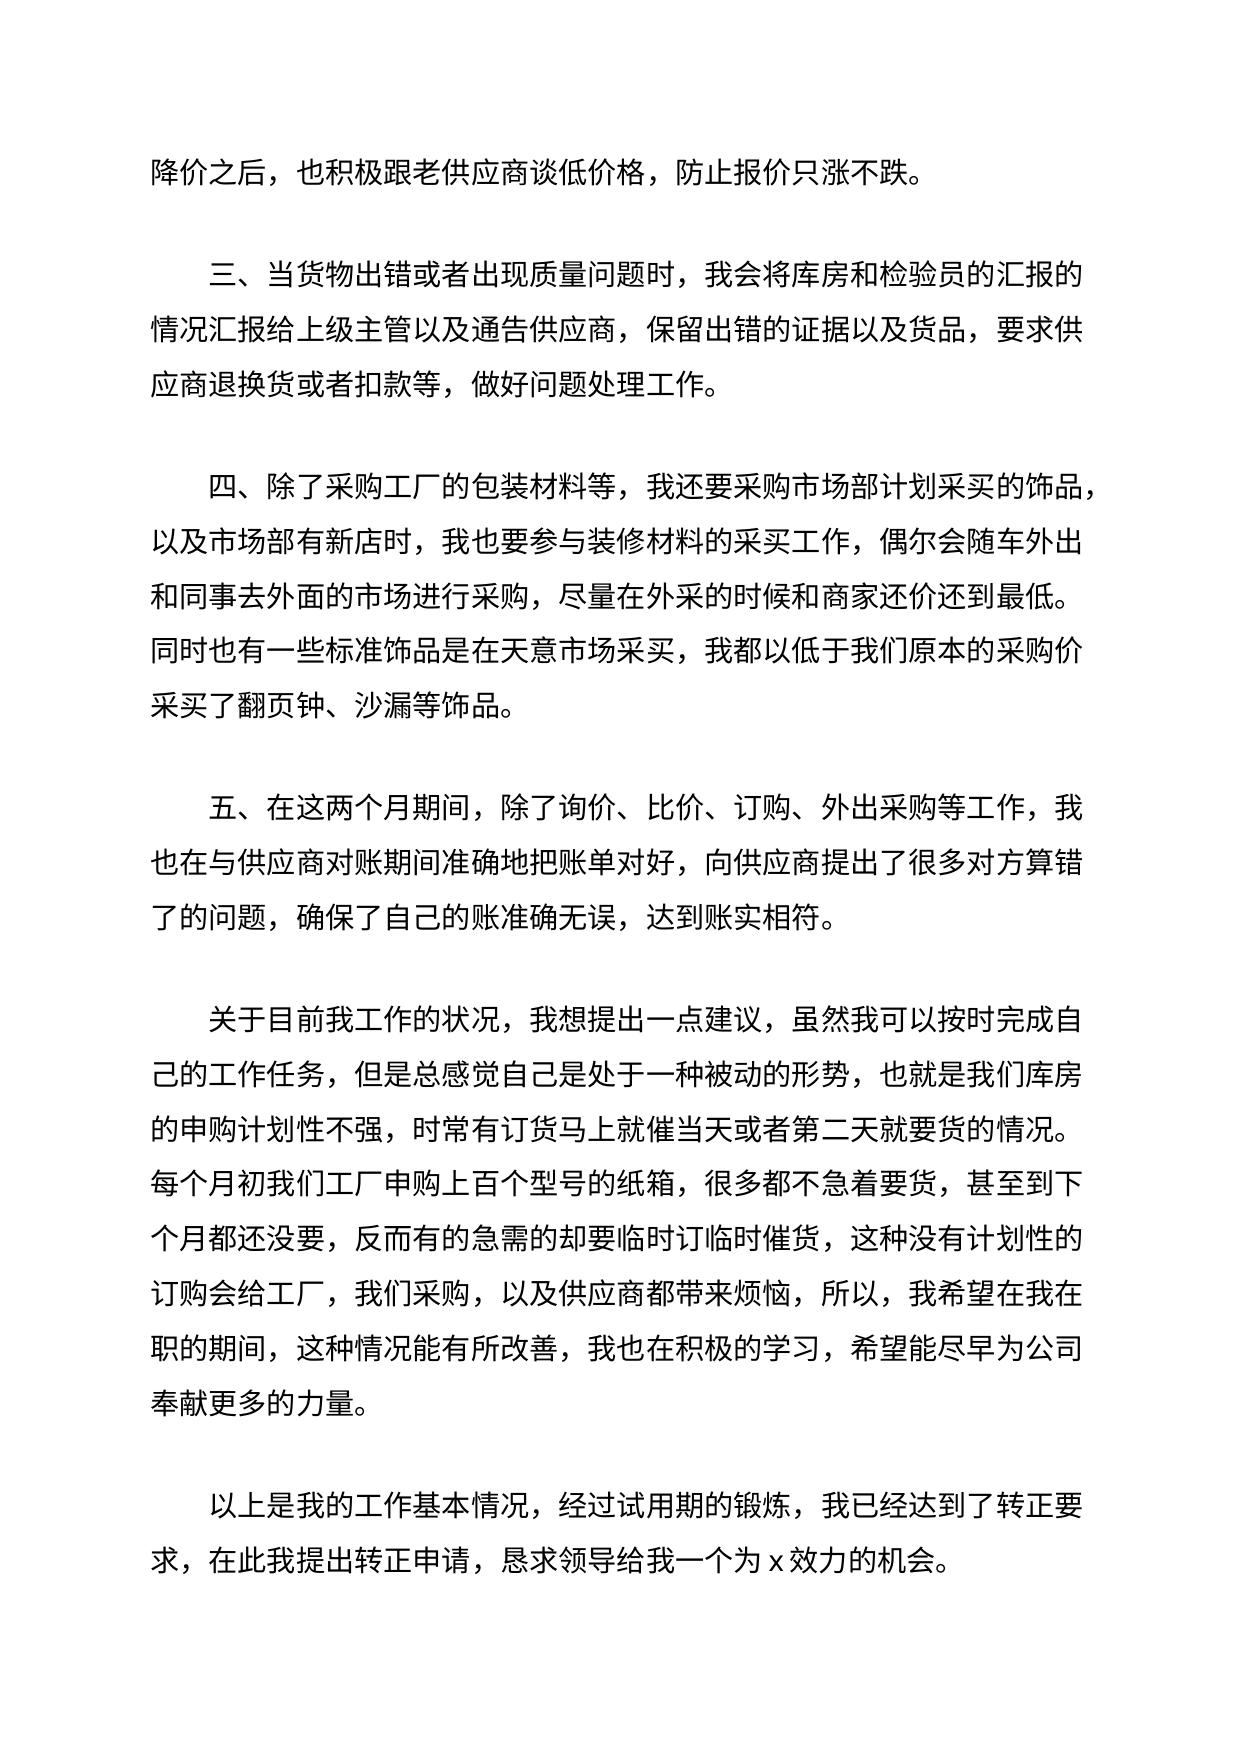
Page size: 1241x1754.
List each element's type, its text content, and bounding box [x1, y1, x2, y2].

text 五、在这两个月期间，除了询价、比价、订购、外出采购等工作，我也在与供应商对账期间准确地把账单对好，向供应商提出了很多对方算错了的问题，确保了自己的账准确无误，达到账实相符。 [150, 785, 1090, 937]
text 关于目前我工作的状况，我想提出一点建议，虽然我可以按时完成自己的工作任务，但是总感觉自己是处于一种被动的形势，也就是我们库房的申购计划性不强，时常有订货马上就催当天或者第二天就要货的情况。每个月初我们工厂申购上百个型号的纸箱，很多都不急着要货，甚至到下个月都还没要，反而有的急需的却要临时订临时催货，这种没有计划性的订购会给工厂，我们采购，以及供应商都带来烦恼，所以，我希望在我在职的期间，这种情况能有所改善，我也在积极的学习，希望能尽早为公司奉献更多的力量。 [150, 996, 1090, 1423]
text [150, 150, 1090, 192]
text 四、除了采购工厂的包装材料等，我还要采购市场部计划采买的饰品，以及市场部有新店时，我也要参与装修材料的采买工作，偶尔会随车外出和同事去外面的市场进行采购，尽量在外采的时候和商家还价还到最低。同时也有一些标准饰品是在天意市场采买，我都以低于我们原本的采购价采买了翻页钟、沙漏等饰品。 [150, 463, 1090, 725]
text 以上是我的工作基本情况，经过试用期的锻炼，我已经达到了转正要求，在此我提出转正申请，恳求领导给我一个为x效力的机会。 [150, 1482, 1090, 1579]
text 三、当货物出错或者出现质量问题时，我会将库房和检验员的汇报的情况汇报给上级主管以及通告供应商，保留出错的证据以及货品，要求供应商退换货或者扣款等，做好问题处理工作。 [150, 252, 1090, 404]
